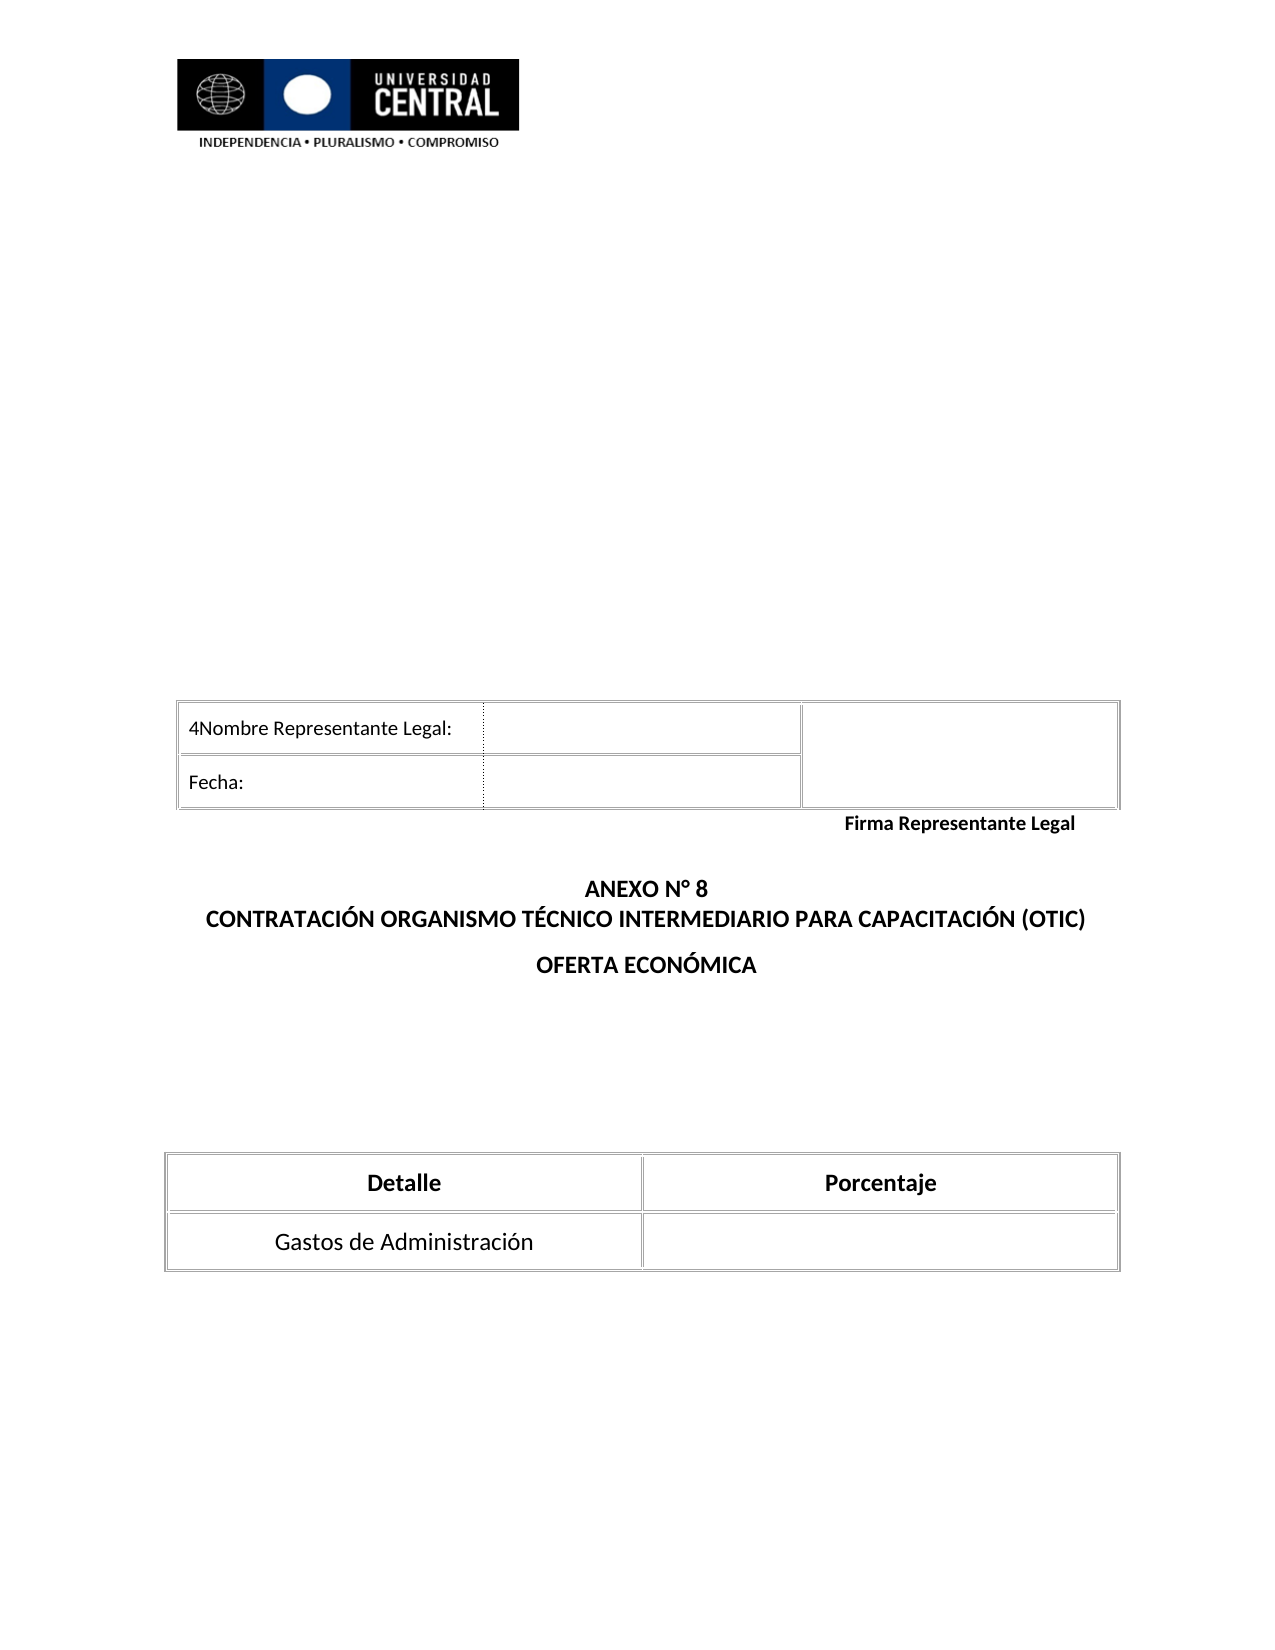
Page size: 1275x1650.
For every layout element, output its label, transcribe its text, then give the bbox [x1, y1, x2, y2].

table_cell Fecha: [177, 753, 483, 807]
table_cell Firma Representante Legal [801, 807, 1119, 860]
table_header Porcentaje [643, 1155, 1117, 1210]
table_header 4Nombre Representante Legal: [179, 703, 483, 753]
table_cell [484, 756, 800, 807]
table_cell [643, 1210, 1119, 1269]
table_header Detalle [168, 1155, 642, 1210]
text ANEXO N° 8 [177, 873, 1116, 903]
table_header [484, 703, 801, 753]
table_cell [177, 807, 801, 860]
table_header [801, 703, 1117, 807]
text OFERTA ECONÓMICA [177, 949, 1116, 979]
picture [177, 59, 520, 161]
text CONTRATACIÓN ORGANISMO TÉCNICO INTERMEDIARIO PARA CAPACITACIÓN (OTIC) [177, 903, 1116, 934]
table_cell Gastos de Administración [166, 1210, 642, 1269]
